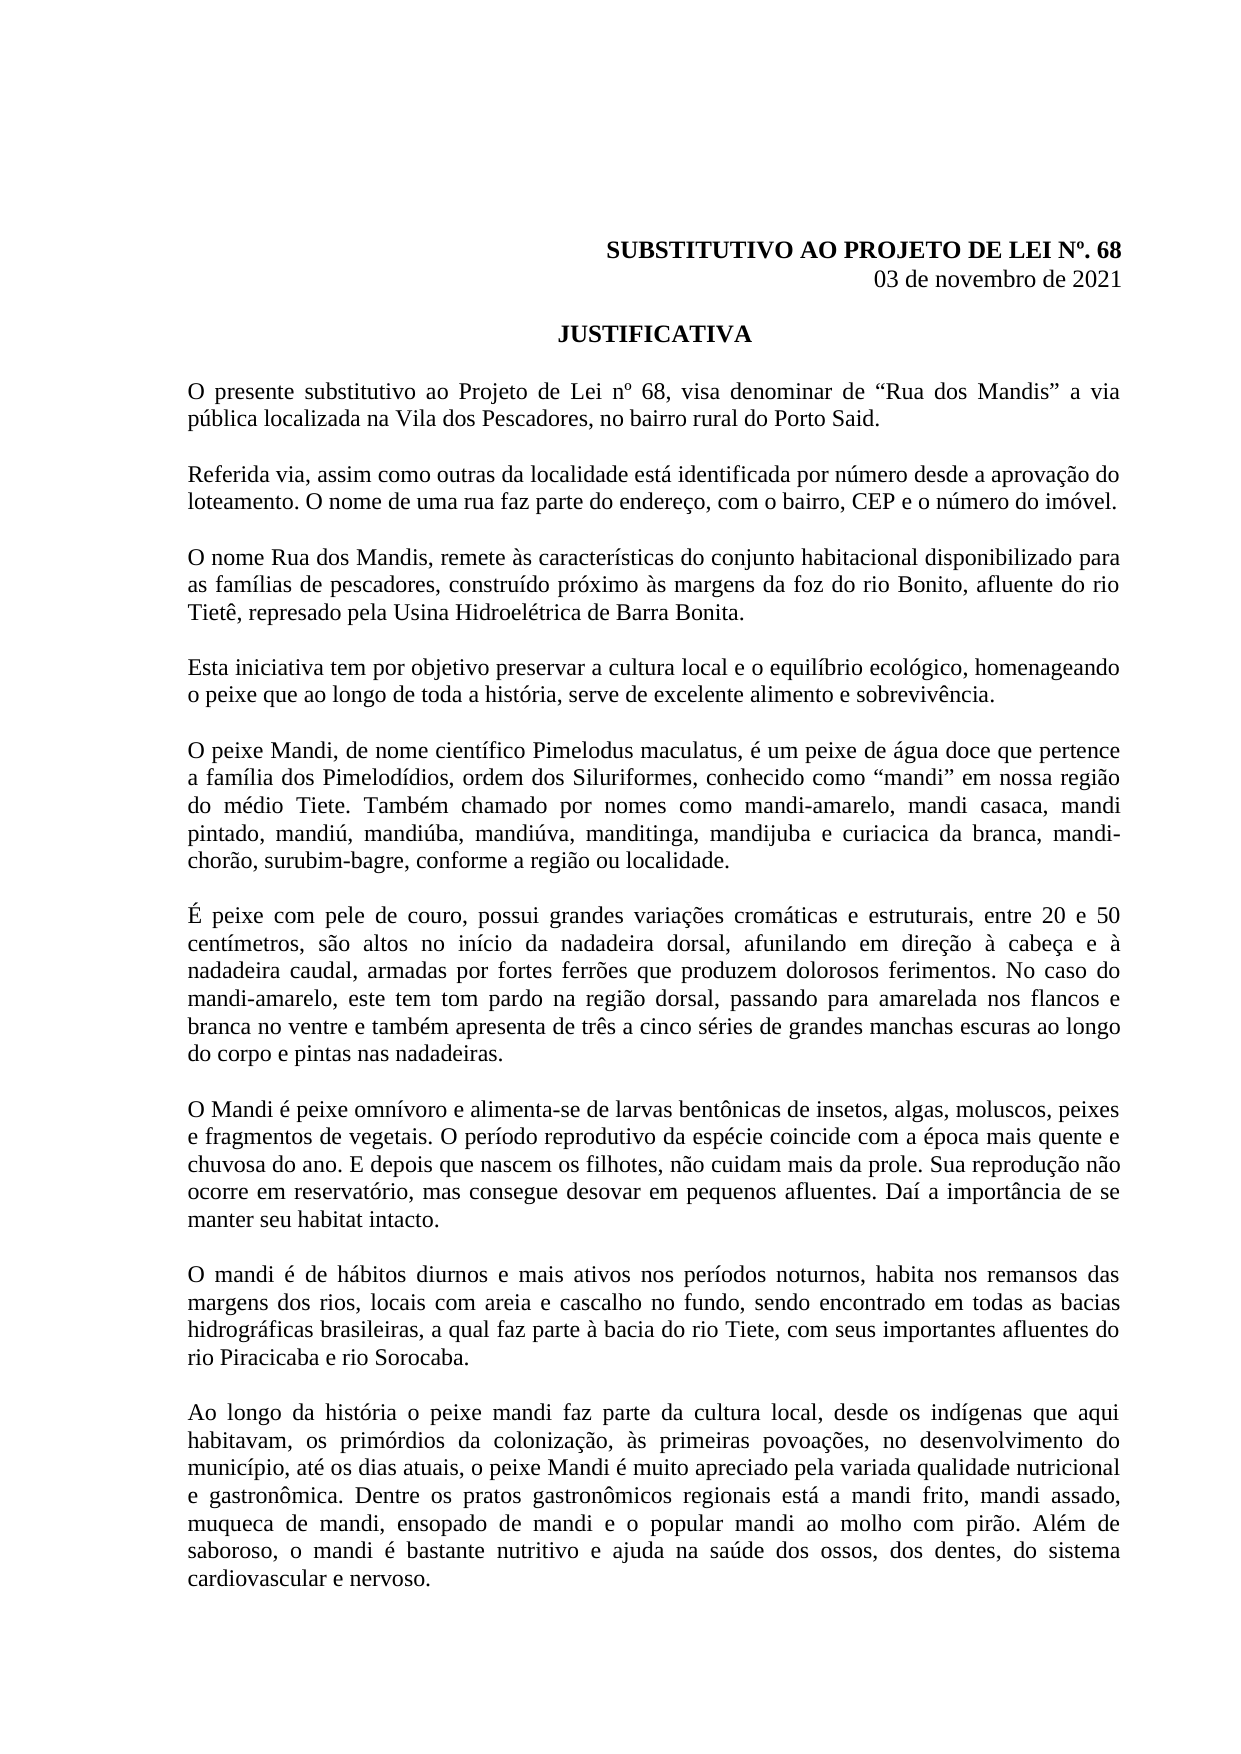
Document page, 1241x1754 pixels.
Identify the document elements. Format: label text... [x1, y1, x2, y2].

text O mandi é de hábitos diurnos e mais ativos nos períodos noturnos, habita nos remansos das margens dos rios, locais com areia e cascalho no fundo, sendo encontrado em todas as bacias hidrográficas brasileiras, a qual faz parte à bacia do rio Tiete, com seus importantes afluentes do rio Piracicaba e rio Sorocaba. [187, 1260, 1122, 1371]
text 03 de novembro de 2021 [187, 264, 1122, 293]
text SUBSTITUTIVO AO PROJETO DE LEI Nº. 68 [187, 236, 1122, 264]
text Referida via, assim como outras da localidade está identificada por número desde a aprovação do loteamento. O nome de uma rua faz parte do endereço, com o bairro, CEP e o número do imóvel. [187, 432, 1122, 515]
text Ao longo da história o peixe mandi faz parte da cultura local, desde os indígenas que aqui habitavam, os primórdios da colonização, às primeiras povoações, no desenvolvimento do município, até os dias atuais, o peixe Mandi é muito apreciado pela variada qualidade nutricional e gastronômica. Dentre os pratos gastronômicos regionais está a mandi frito, mandi assado, muqueca de mandi, ensopado de mandi e o popular mandi ao molho com pirão. Além de saboroso, o mandi é bastante nutritivo e ajuda na saúde dos ossos, dos dentes, do sistema cardiovascular e nervoso. [187, 1398, 1122, 1591]
text É peixe com pele de couro, possui grandes variações cromáticas e estruturais, entre 20 e 50 centímetros, são altos no início da nadadeira dorsal, afunilando em direção à cabeça e à nadadeira caudal, armadas por fortes ferrões que produzem dolorosos ferimentos. No caso do mandi-amarelo, este tem tom pardo na região dorsal, passando para amarelada nos flancos e branca no ventre e também apresenta de três a cinco séries de grandes manchas escuras ao longo do corpo e pintas nas nadadeiras. [187, 874, 1122, 1067]
text O peixe Mandi, de nome científico Pimelodus maculatus, é um peixe de água doce que pertence a família dos Pimelodídios, ordem dos Siluriformes, conhecido como “mandi” em nossa região do médio Tiete. Também chamado por nomes como mandi-amarelo, mandi casaca, mandi pintado, mandiú, mandiúba, mandiúva, manditinga, mandijuba e curiacica da branca, mandi-chorão, surubim-bagre, conforme a região ou localidade. [187, 708, 1122, 874]
text Esta iniciativa tem por objetivo preservar a cultura local e o equilíbrio ecológico, homenageando o peixe que ao longo de toda a história, serve de excelente alimento e sobrevivência. [187, 653, 1122, 708]
text O nome Rua dos Mandis, remete às características do conjunto habitacional disponibilizado para as famílias de pescadores, construído próximo às margens da foz do rio Bonito, afluente do rio Tietê, represado pela Usina Hidroelétrica de Barra Bonita. [187, 515, 1122, 625]
text O presente substitutivo ao Projeto de Lei nº 68, visa denominar de “Rua dos Mandis” a via pública localizada na Vila dos Pescadores, no bairro rural do Porto Said. [187, 377, 1122, 432]
text JUSTIFICATIVA [187, 319, 1122, 348]
text O Mandi é peixe omnívoro e alimenta-se de larvas bentônicas de insetos, algas, moluscos, peixes e fragmentos de vegetais. O período reprodutivo da espécie coincide com a época mais quente e chuvosa do ano. E depois que nascem os filhotes, não cuidam mais da prole. Sua reprodução não ocorre em reservatório, mas consegue desovar em pequenos afluentes. Daí a importância de se manter seu habitat intacto. [187, 1094, 1122, 1233]
